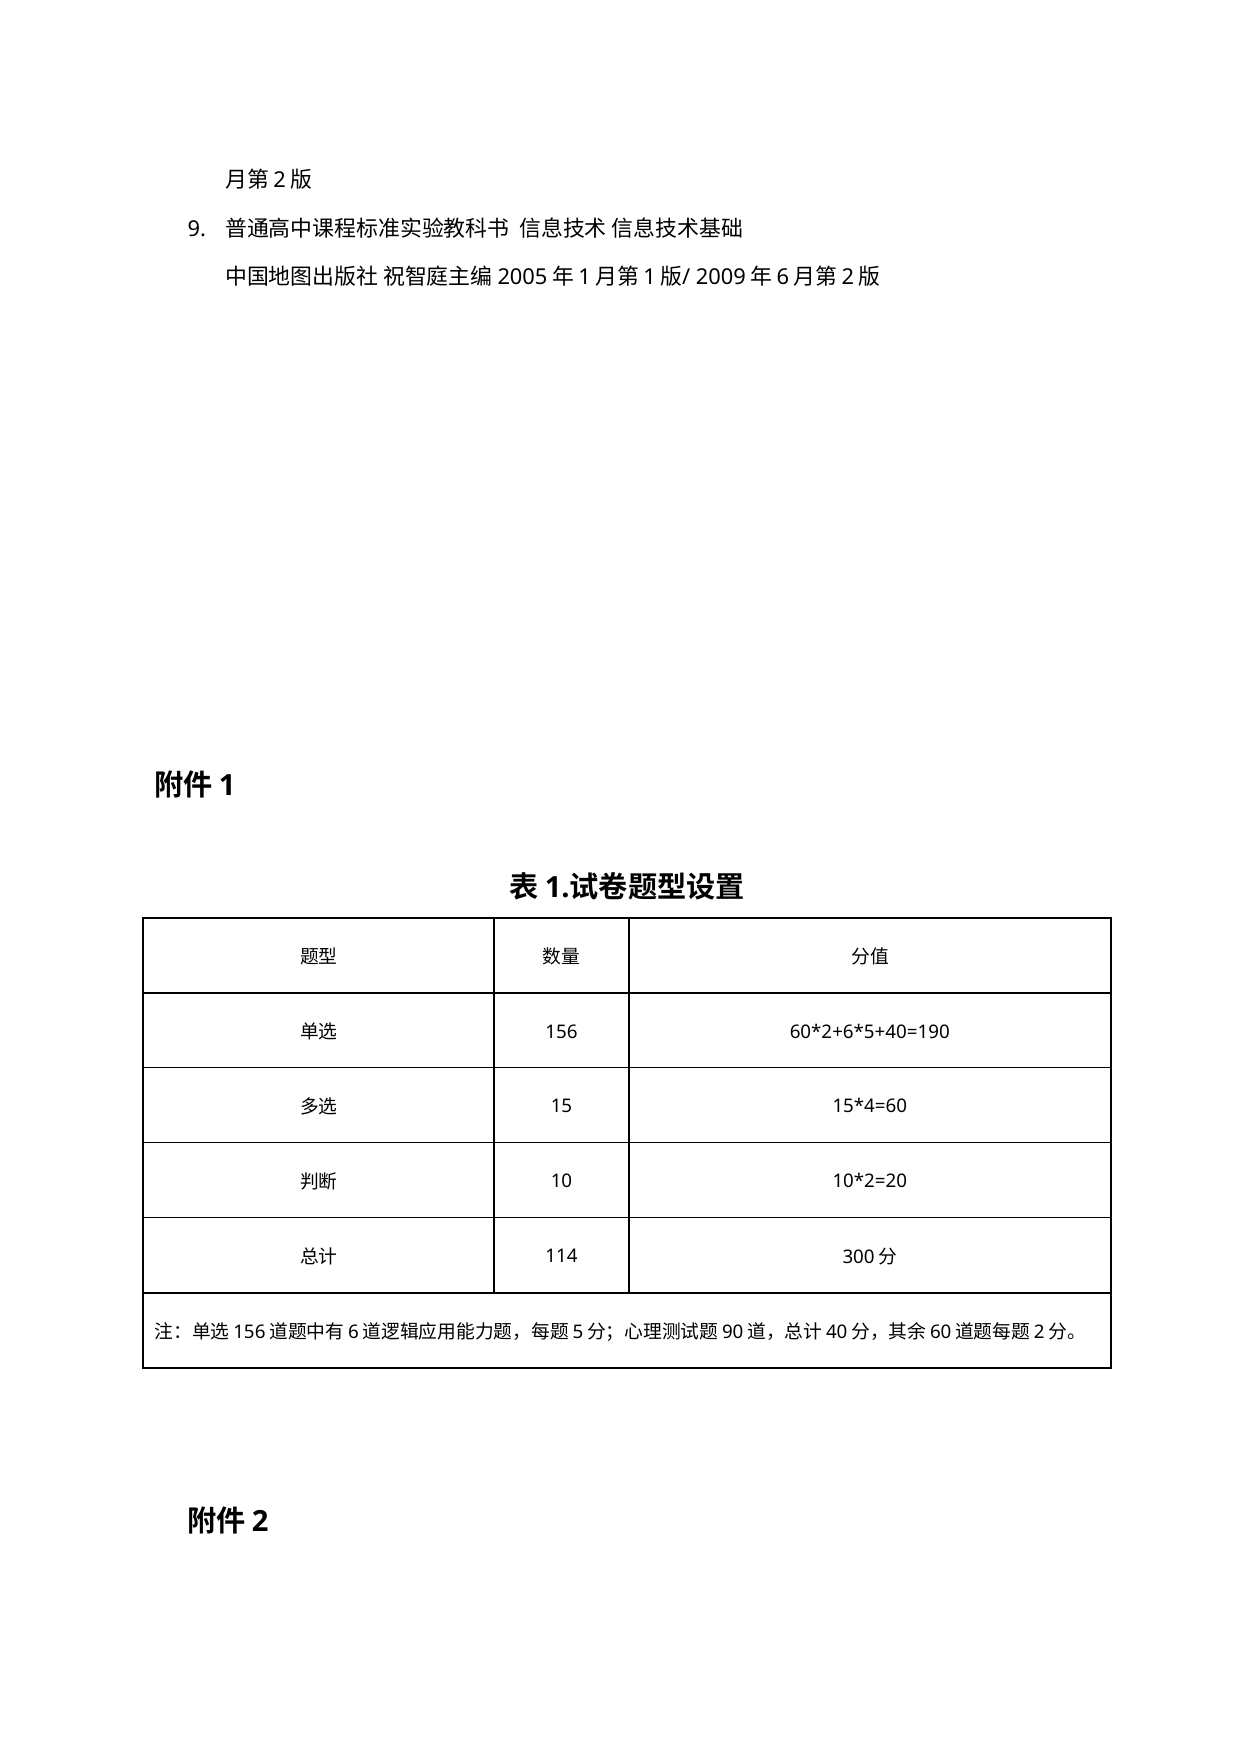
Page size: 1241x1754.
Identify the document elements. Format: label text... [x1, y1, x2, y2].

table_cell 数量 [495, 919, 628, 992]
table_cell 15 [495, 1068, 628, 1142]
table_cell 156 [495, 994, 628, 1067]
table_cell 60*2+6*5+40=190 [630, 994, 1110, 1067]
table_cell 总计 [144, 1218, 493, 1292]
table_header 附件1 表1.试卷题型设置 [143, 734, 1111, 917]
table_cell 15*4=60 [630, 1068, 1110, 1142]
text 附件2 [187, 1487, 1078, 1552]
table_cell 判断 [144, 1143, 493, 1217]
table_cell 单选 [144, 994, 493, 1067]
table_cell 10*2=20 [630, 1143, 1110, 1217]
table_cell 题型 [144, 919, 493, 992]
table_cell 10 [495, 1143, 628, 1217]
table_cell 114 [495, 1218, 628, 1292]
list 普通高中课程标准实验教科书 信息技术 信息技术基础 [187, 210, 1078, 243]
table_cell 多选 [144, 1068, 493, 1142]
table_cell 分值 [630, 919, 1110, 992]
table_cell 注：单选156道题中有6道逻辑应用能力题，每题5分；心理测试题90道，总计40分，其余60道题每题2分。 [144, 1294, 1110, 1367]
text 中国地图出版社 祝智庭主编 2005年1月第1版/ 2009年6月第2版 [225, 259, 1078, 291]
table_cell 300分 [630, 1218, 1110, 1292]
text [225, 162, 1078, 194]
